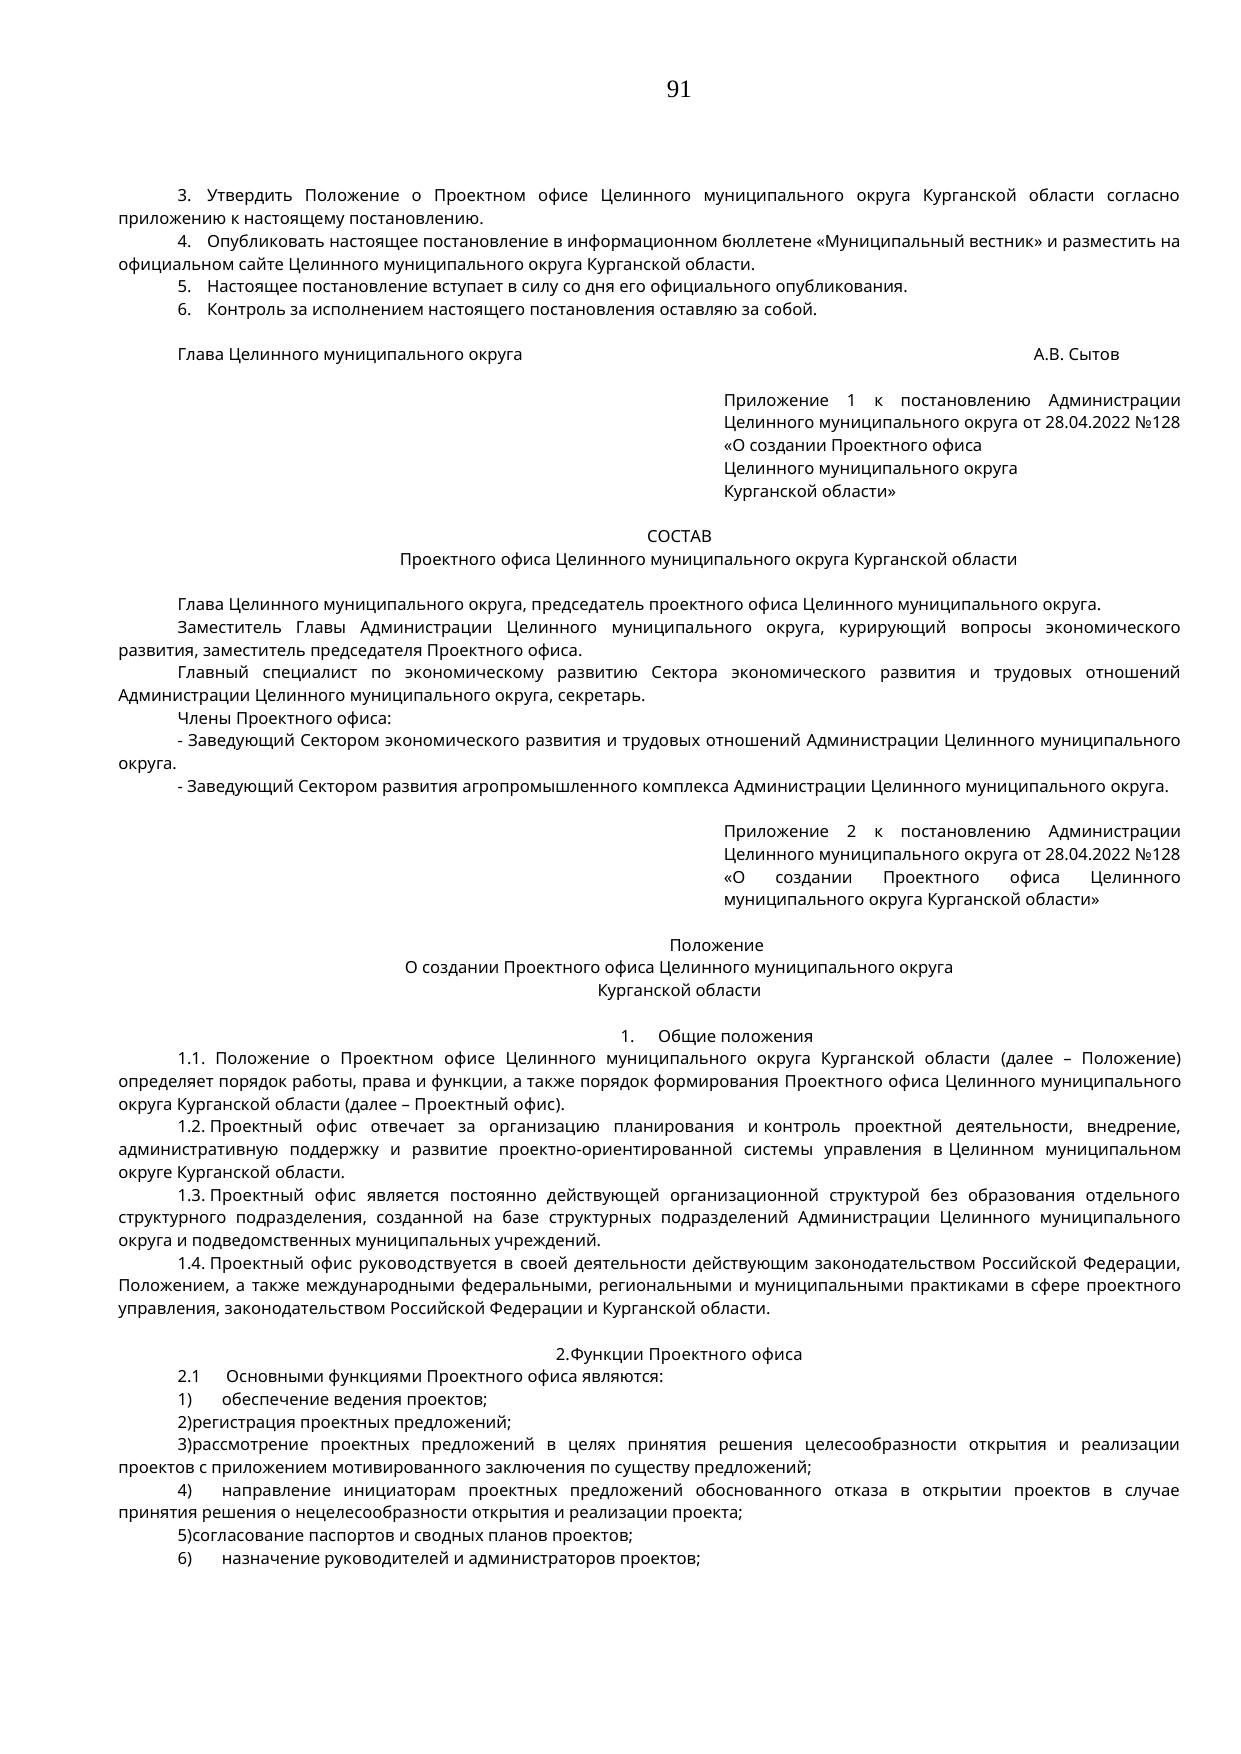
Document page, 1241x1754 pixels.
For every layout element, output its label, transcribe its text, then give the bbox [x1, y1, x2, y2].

text Положение [177, 933, 1181, 956]
list назначение руководителей и администраторов проектов; [118, 1547, 1181, 1569]
text 1.4. Проектный офис руководствуется в своей деятельности действующим законодательством Российской Федерации, Положением, а также международными федеральными, региональными и муниципальными практиками в сфере проектного управления, законодательством Российской Федерации и Курганской области. [118, 1251, 1181, 1319]
text О создании Проектного офиса Целинного муниципального округа [177, 956, 1181, 979]
text Глава Целинного муниципального округа, председатель проектного офиса Целинного муниципального округа. [118, 593, 1181, 616]
text Курганской области» [723, 479, 1181, 502]
list регистрация проектных предложений; [118, 1410, 1181, 1433]
text Члены Проектного офиса: [118, 706, 1181, 729]
text - Заведующий Сектором развития агропромышленного комплекса Администрации Целинного муниципального округа. [118, 774, 1181, 797]
text Приложение 1 к постановлению Администрации Целинного муниципального округа от 28.04.2022 №128 «О создании Проектного офиса [723, 388, 1181, 457]
list рассмотрение проектных предложений в целях принятия решения целесообразности открытия и реализации проектов с приложением мотивированного заключения по существу предложений; [118, 1433, 1181, 1478]
text 1.1. Положение о Проектном офисе Целинного муниципального округа Курганской области (далее – Положение) определяет порядок работы, права и функции, а также порядок формирования Проектного офиса Целинного муниципального округа Курганской области (далее – Проектный офис). [118, 1047, 1181, 1115]
text - Заведующий Сектором экономического развития и трудовых отношений Администрации Целинного муниципального округа. [118, 729, 1181, 774]
list Утвердить Положение о Проектном офисе Целинного муниципального округа Курганской области согласно приложению к настоящему постановлению. [118, 184, 1181, 229]
list Основными функциями Проектного офиса являются: [118, 1365, 1181, 1388]
text Курганской области [177, 979, 1181, 1002]
list обеспечение ведения проектов; [118, 1388, 1181, 1410]
text Заместитель Главы Администрации Целинного муниципального округа, курирующий вопросы экономического развития, заместитель председателя Проектного офиса. [118, 616, 1181, 661]
list Опубликовать настоящее постановление в информационном бюллетене «Муниципальный вестник» и разместить на официальном сайте Целинного муниципального округа Курганской области. [118, 229, 1181, 275]
title Глава Целинного муниципального округа А.В. Сытов [118, 343, 1181, 366]
text Проектного офиса Целинного муниципального округа Курганской области [177, 547, 1181, 570]
list Функции Проектного офиса [118, 1342, 1181, 1365]
text Целинного муниципального округа [723, 457, 1181, 479]
text Приложение 2 к постановлению Администрации Целинного муниципального округа от 28.04.2022 №128 «О создании Проектного офиса Целинного муниципального округа Курганской области» [723, 820, 1181, 911]
text Главный специалист по экономическому развитию Сектора экономического развития и трудовых отношений Администрации Целинного муниципального округа, секретарь. [118, 661, 1181, 706]
list Настоящее постановление вступает в силу со дня его официального опубликования. [118, 275, 1181, 298]
text 1.2. Проектный офис отвечает за организацию планирования и контроль проектной деятельности, внедрение, административную поддержку и развитие проектно-ориентированной системы управления в Целинном муниципальном округе Курганской области. [118, 1115, 1181, 1183]
list направление инициаторам проектных предложений обоснованного отказа в открытии проектов в случае принятия решения о нецелесообразности открытия и реализации проекта; [118, 1478, 1181, 1524]
list Контроль за исполнением настоящего постановления оставляю за собой. [118, 298, 1181, 320]
text 1.3. Проектный офис является постоянно действующей организационной структурой без образования отдельного структурного подразделения, созданной на базе структурных подразделений Администрации Целинного муниципального округа и подведомственных муниципальных учреждений. [118, 1183, 1181, 1251]
text СОСТАВ [177, 525, 1181, 547]
list согласование паспортов и сводных планов проектов; [118, 1524, 1181, 1547]
list Общие положения [252, 1024, 1181, 1047]
